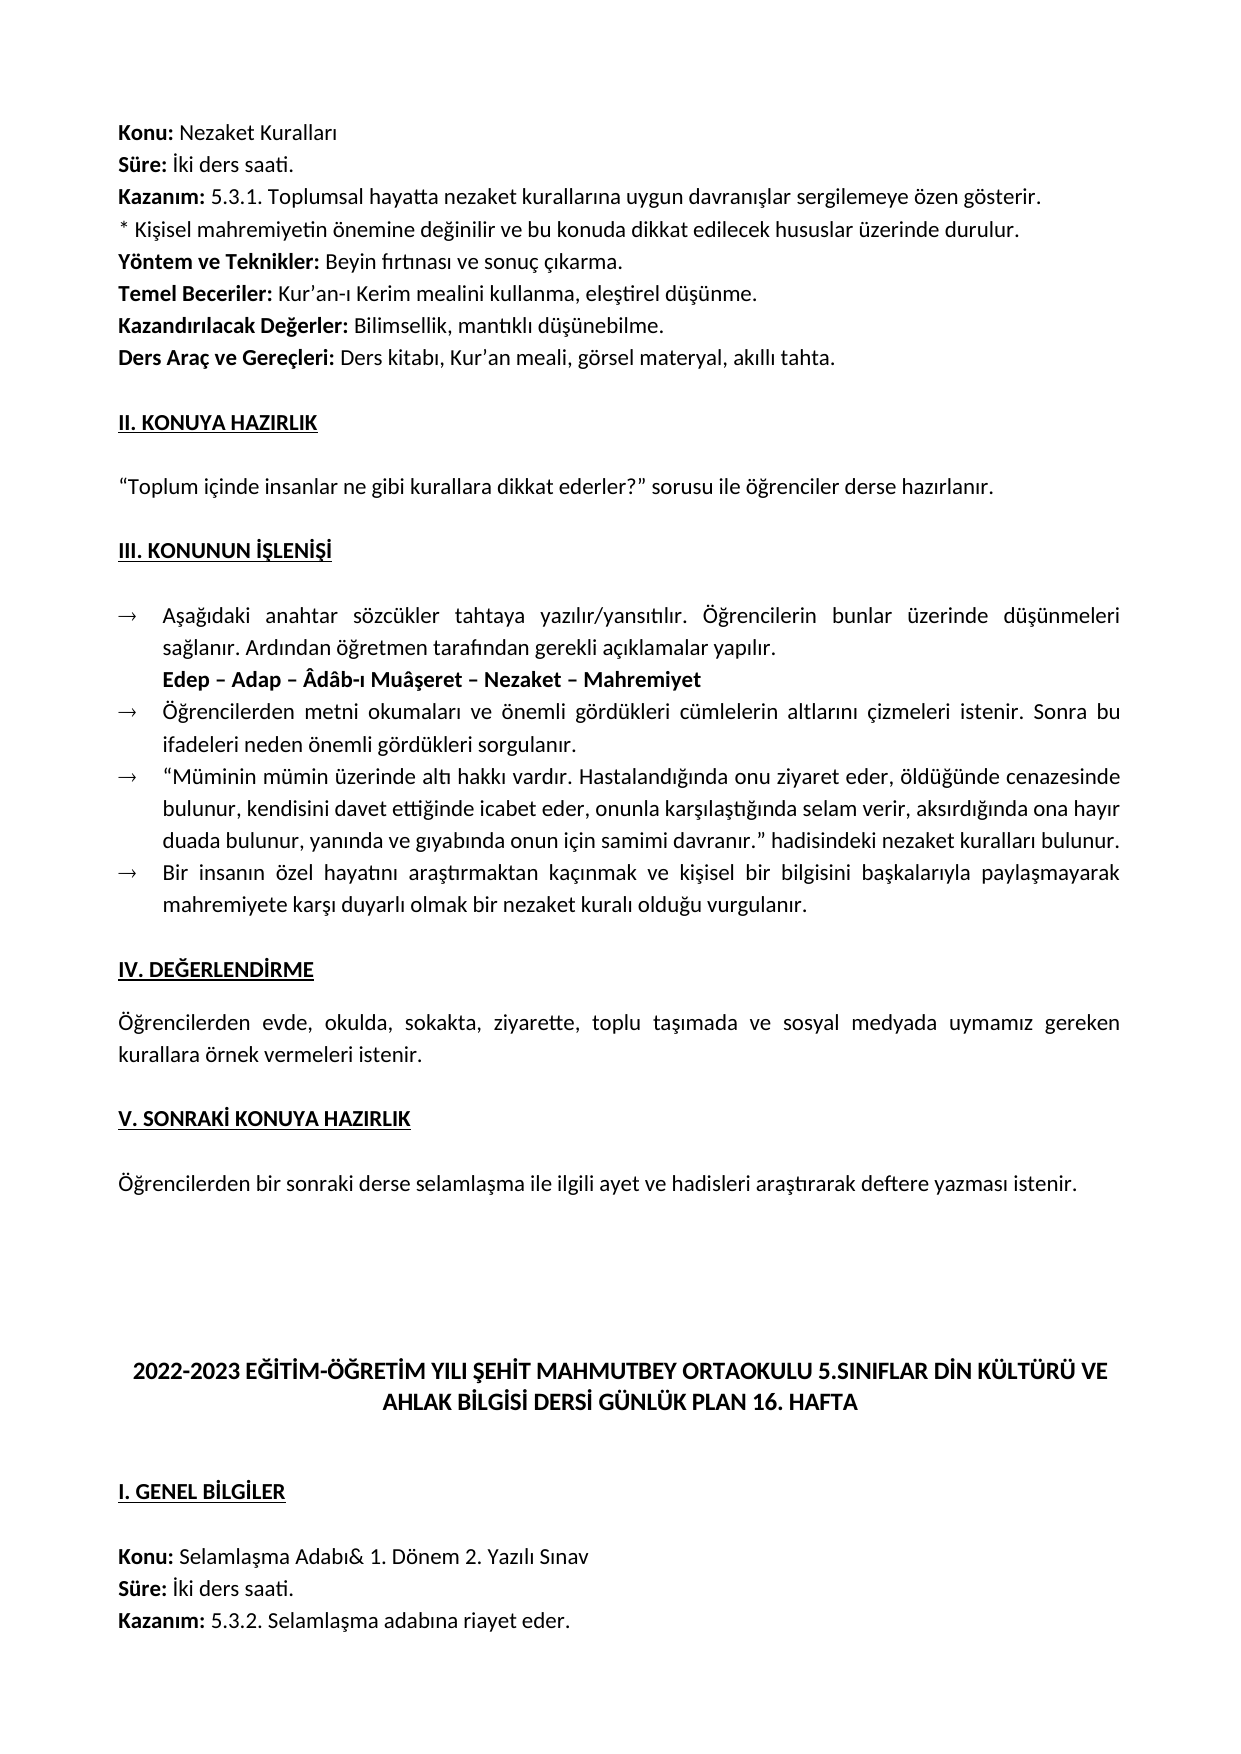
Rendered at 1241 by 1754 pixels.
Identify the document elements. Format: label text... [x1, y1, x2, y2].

text Kazandırılacak Değerler: Bilimsellik, mantıklı düşünebilme. [118, 311, 1122, 339]
list “Müminin mümin üzerinde altı hakkı vardır. Hastalandığında onu ziyaret eder, öldüğünde cenazesinde bulunur, kendisini davet ettiğinde icabet eder, onunla karşılaştığında selam verir, aksırdığında ona hayır duada bulunur, yanında ve gıyabında onun için samimi davranır.” hadisindeki nezaket kuralları bulunur. [118, 762, 1122, 854]
text 2022-2023 EĞİTİM-ÖĞRETİM YILI ŞEHİT MAHMUTBEY ORTAOKULU 5.SINIFLAR DİN KÜLTÜRÜ VE AHLAK BİLGİSİ DERSİ GÜNLÜK PLAN 16. HAFTA [118, 1355, 1122, 1416]
text Yöntem ve Teknikler: Beyin fırtınası ve sonuç çıkarma. [118, 247, 1122, 275]
list Bir insanın özel hayatını araştırmaktan kaçınmak ve kişisel bir bilgisini başkalarıyla paylaşmayarak mahremiyete karşı duyarlı olmak bir nezaket kuralı olduğu vurgulanır. [118, 858, 1122, 919]
list Aşağıdaki anahtar sözcükler tahtaya yazılır/yansıtılır. Öğrencilerin bunlar üzerinde düşünmeleri sağlanır. Ardından öğretmen tarafından gerekli açıklamalar yapılır. [118, 601, 1122, 661]
text Kazanım: 5.3.1. Toplumsal hayatta nezaket kurallarına uygun davranışlar sergilemeye özen gösterir. * Kişisel mahremiyetin önemine değinilir ve bu konuda dikkat edilecek hususlar üzerinde durulur. [118, 182, 1122, 243]
text I. GENEL BİLGİLER [118, 1477, 1122, 1506]
text II. KONUYA HAZIRLIK [118, 408, 1122, 436]
text Süre: İki ders saati. [118, 150, 1122, 178]
list Öğrencilerden metni okumaları ve önemli gördükleri cümlelerin altlarını çizmeleri istenir. Sonra bu ifadeleri neden önemli gördükleri sorgulanır. [118, 697, 1122, 758]
text Konu: Nezaket Kuralları [118, 118, 1122, 146]
text III. KONUNUN İŞLENİŞİ [118, 537, 1122, 564]
text IV. DEĞERLENDİRME [118, 955, 1122, 983]
text Öğrencilerden bir sonraki derse selamlaşma ile ilgili ayet ve hadisleri araştırarak deftere yazması istenir. [118, 1169, 1122, 1197]
text Temel Beceriler: Kur’an-ı Kerim mealini kullanma, eleştirel düşünme. [118, 279, 1122, 307]
text “Toplum içinde insanlar ne gibi kurallara dikkat ederler?” sorusu ile öğrenciler derse hazırlanır. [118, 472, 1122, 500]
text Kazanım: 5.3.2. Selamlaşma adabına riayet eder. [118, 1606, 1122, 1634]
list Edep – Adap – Âdâb-ı Muâşeret – Nezaket – Mahremiyet [162, 665, 1122, 693]
text Ders Araç ve Gereçleri: Ders kitabı, Kur’an meali, görsel materyal, akıllı tahta. [118, 343, 1122, 371]
text Süre: İki ders saati. [118, 1574, 1122, 1602]
text Öğrencilerden evde, okulda, sokakta, ziyarette, toplu taşımada ve sosyal medyada uymamız gereken kurallara örnek vermeleri istenir. [118, 1008, 1122, 1068]
text Konu: Selamlaşma Adabı& 1. Dönem 2. Yazılı Sınav [118, 1542, 1122, 1570]
text V. SONRAKİ KONUYA HAZIRLIK [118, 1104, 1122, 1133]
